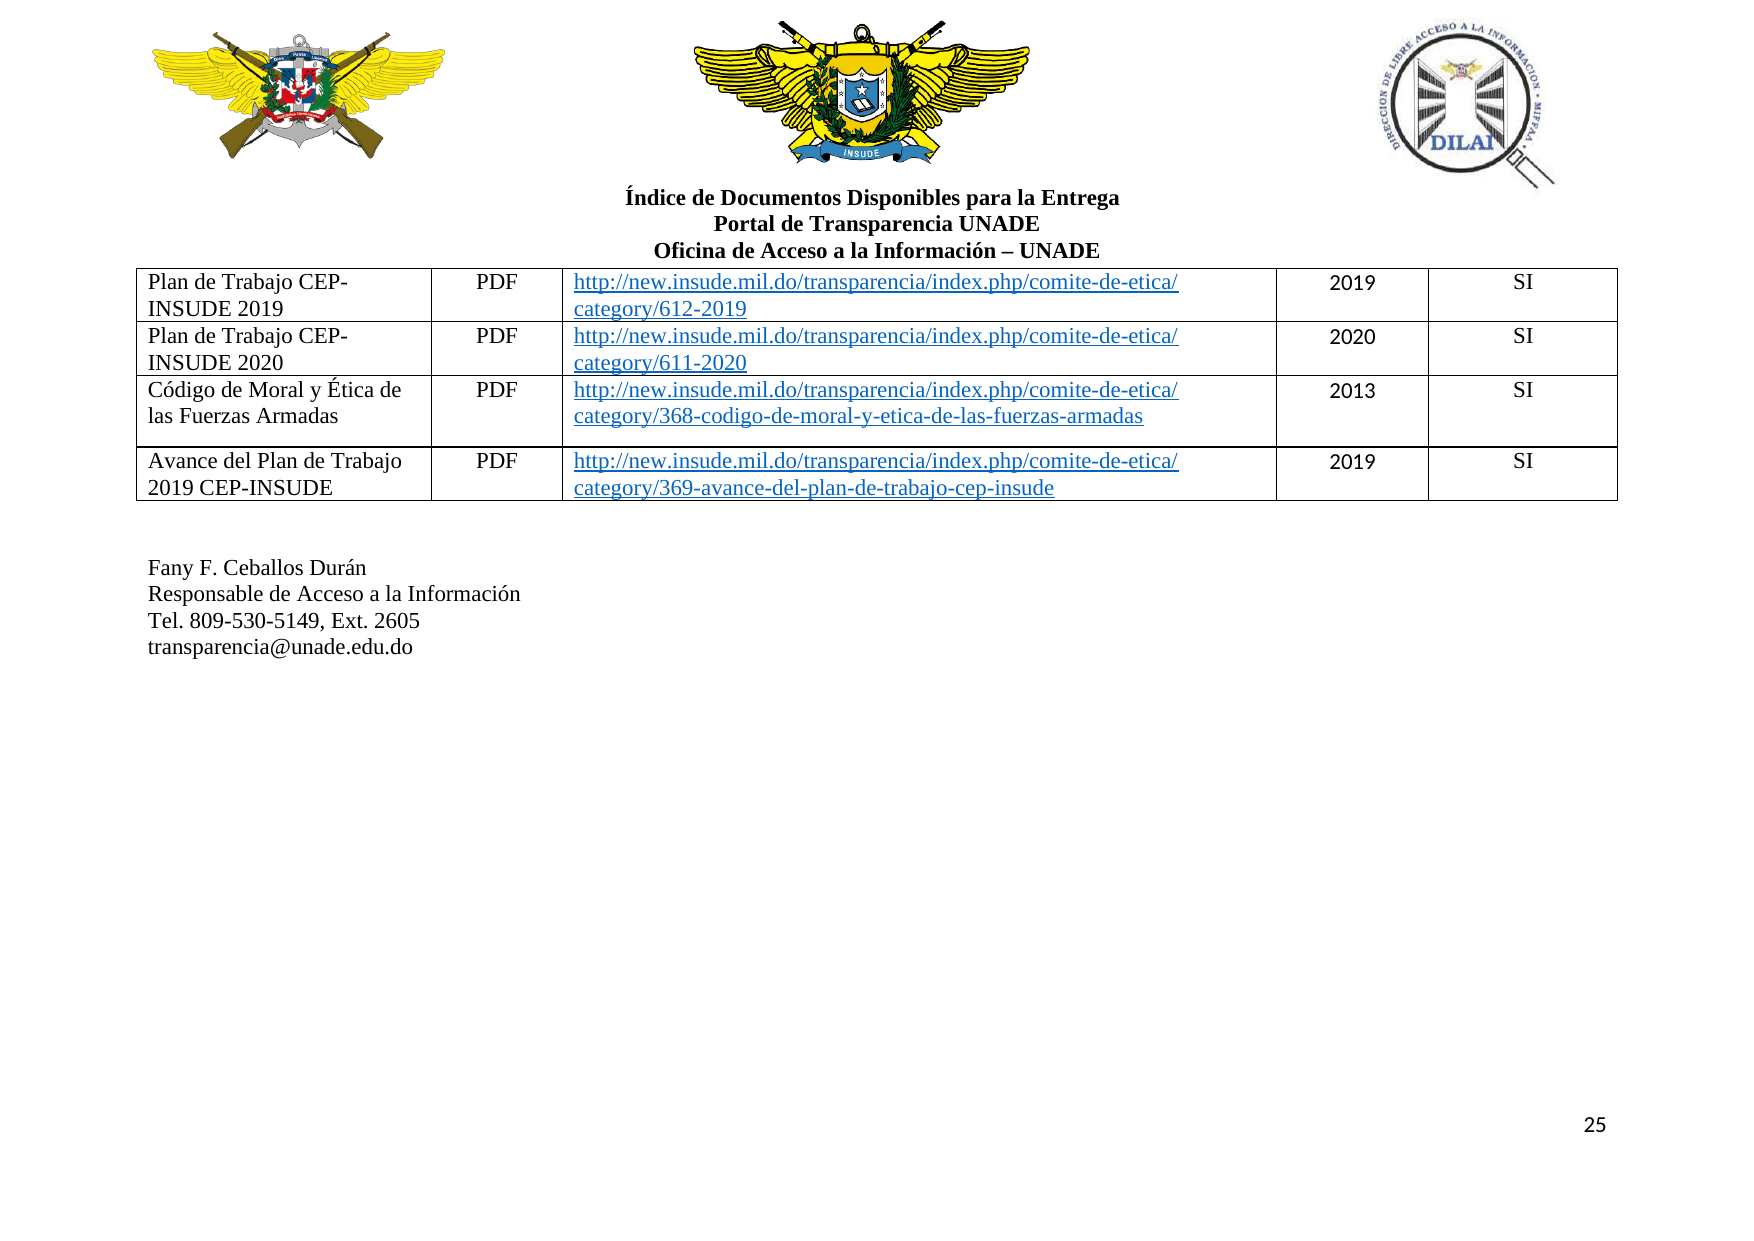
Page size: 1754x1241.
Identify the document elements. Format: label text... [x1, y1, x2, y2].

table_cell 2013 [1277, 376, 1428, 446]
table_cell SI [1429, 376, 1617, 446]
text transparencia@unade.edu.do [148, 633, 1606, 659]
table_cell 2019 [1277, 269, 1428, 321]
table_cell Avance del Plan de Trabajo 2019 CEP-INSUDE [137, 448, 431, 500]
table_cell SI [1429, 322, 1617, 375]
picture [693, 20, 1030, 164]
table_cell http://new.insude.mil.do/transparencia/index.php/comite-de-etica/category/611-2020 [563, 322, 1276, 375]
table_cell 2019 [1277, 448, 1428, 500]
table_cell PDF [432, 448, 562, 500]
picture [1358, 0, 1570, 202]
table_cell SI [1429, 448, 1617, 500]
table_cell Plan de Trabajo CEP-INSUDE 2020 [137, 322, 431, 375]
text Tel. 809-530-5149, Ext. 2605 [148, 607, 1606, 633]
table_cell PDF [432, 269, 562, 321]
table_cell http://new.insude.mil.do/transparencia/index.php/comite-de-etica/category/369-avance-del-plan-de-trabajo-cep-insude [563, 448, 1276, 500]
table_cell Plan de Trabajo CEP-INSUDE 2019 [137, 269, 431, 321]
text Responsable de Acceso a la Información [148, 580, 1606, 607]
table_cell PDF [432, 322, 562, 375]
table_cell Código de Moral y Ética de las Fuerzas Armadas [137, 376, 431, 446]
picture [132, 20, 466, 165]
table_cell http://new.insude.mil.do/transparencia/index.php/comite-de-etica/category/612-2019 [563, 269, 1276, 321]
table_cell PDF [432, 376, 562, 446]
table_cell 2020 [1277, 322, 1428, 375]
text Fany F. Ceballos Durán [148, 554, 1606, 580]
table_cell SI [1429, 269, 1617, 321]
table_cell http://new.insude.mil.do/transparencia/index.php/comite-de-etica/category/368-codigo-de-moral-y-etica-de-las-fuerzas-armadas [563, 376, 1276, 446]
